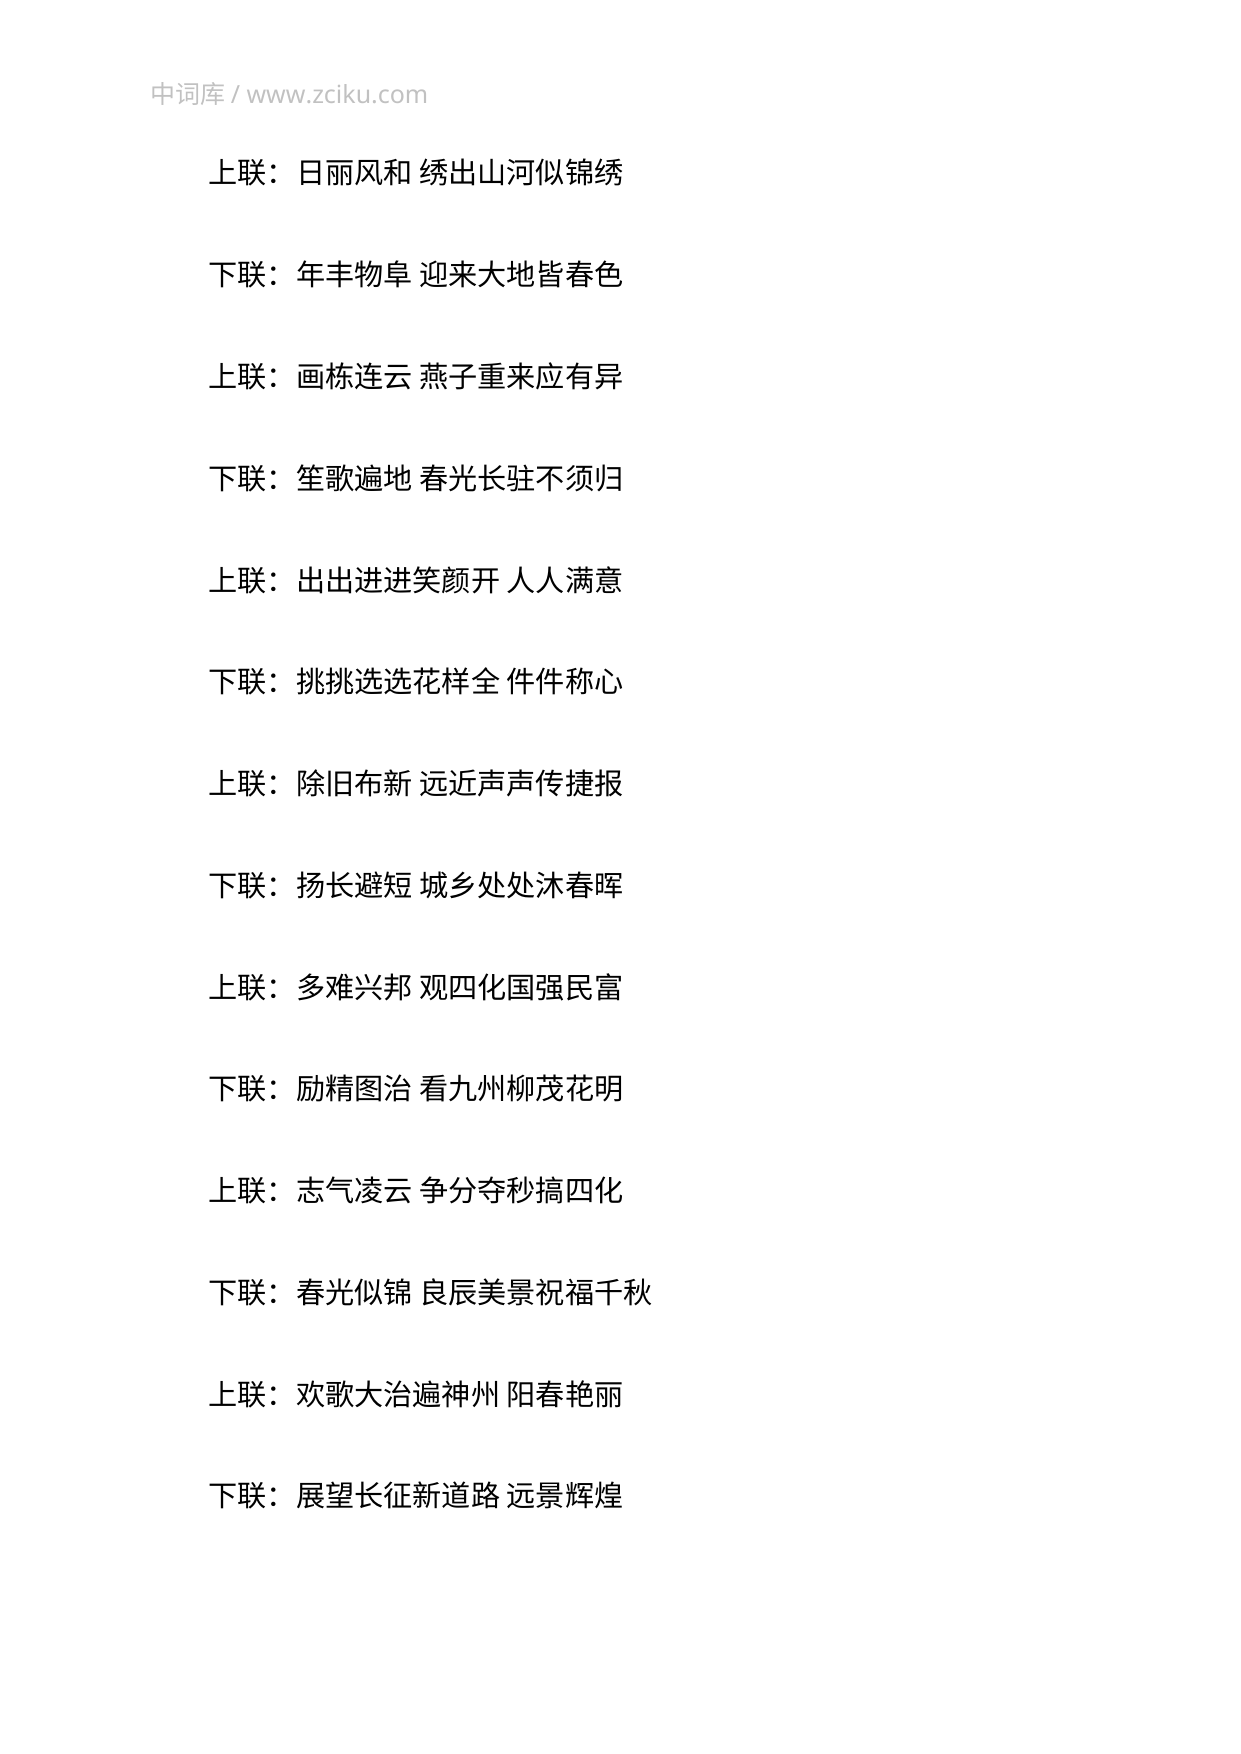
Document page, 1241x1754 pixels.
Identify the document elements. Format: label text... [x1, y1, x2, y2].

text 下联：扬长避短 城乡处处沐春晖 [150, 862, 1090, 905]
text 上联：多难兴邦 观四化国强民富 [150, 964, 1090, 1006]
text 上联：出出进进笑颜开 人人满意 [150, 557, 1090, 599]
text 下联：挑挑选选花样全 件件称心 [150, 659, 1090, 701]
text 下联：年丰物阜 迎来大地皆春色 [150, 252, 1090, 294]
text 下联：励精图治 看九州柳茂花明 [150, 1066, 1090, 1108]
text 下联：展望长征新道路 远景辉煌 [150, 1473, 1090, 1515]
text 上联：志气凌云 争分夺秒搞四化 [150, 1168, 1090, 1210]
text 上联：日丽风和 绣出山河似锦绣 [150, 150, 1090, 192]
text 上联：欢歌大治遍神州 阳春艳丽 [150, 1371, 1090, 1413]
text 上联：画栋连云 燕子重来应有异 [150, 353, 1090, 396]
text 上联：除旧布新 远近声声传捷报 [150, 761, 1090, 803]
text 下联：笙歌遍地 春光长驻不须归 [150, 455, 1090, 498]
text 下联：春光似锦 良辰美景祝福千秋 [150, 1269, 1090, 1312]
